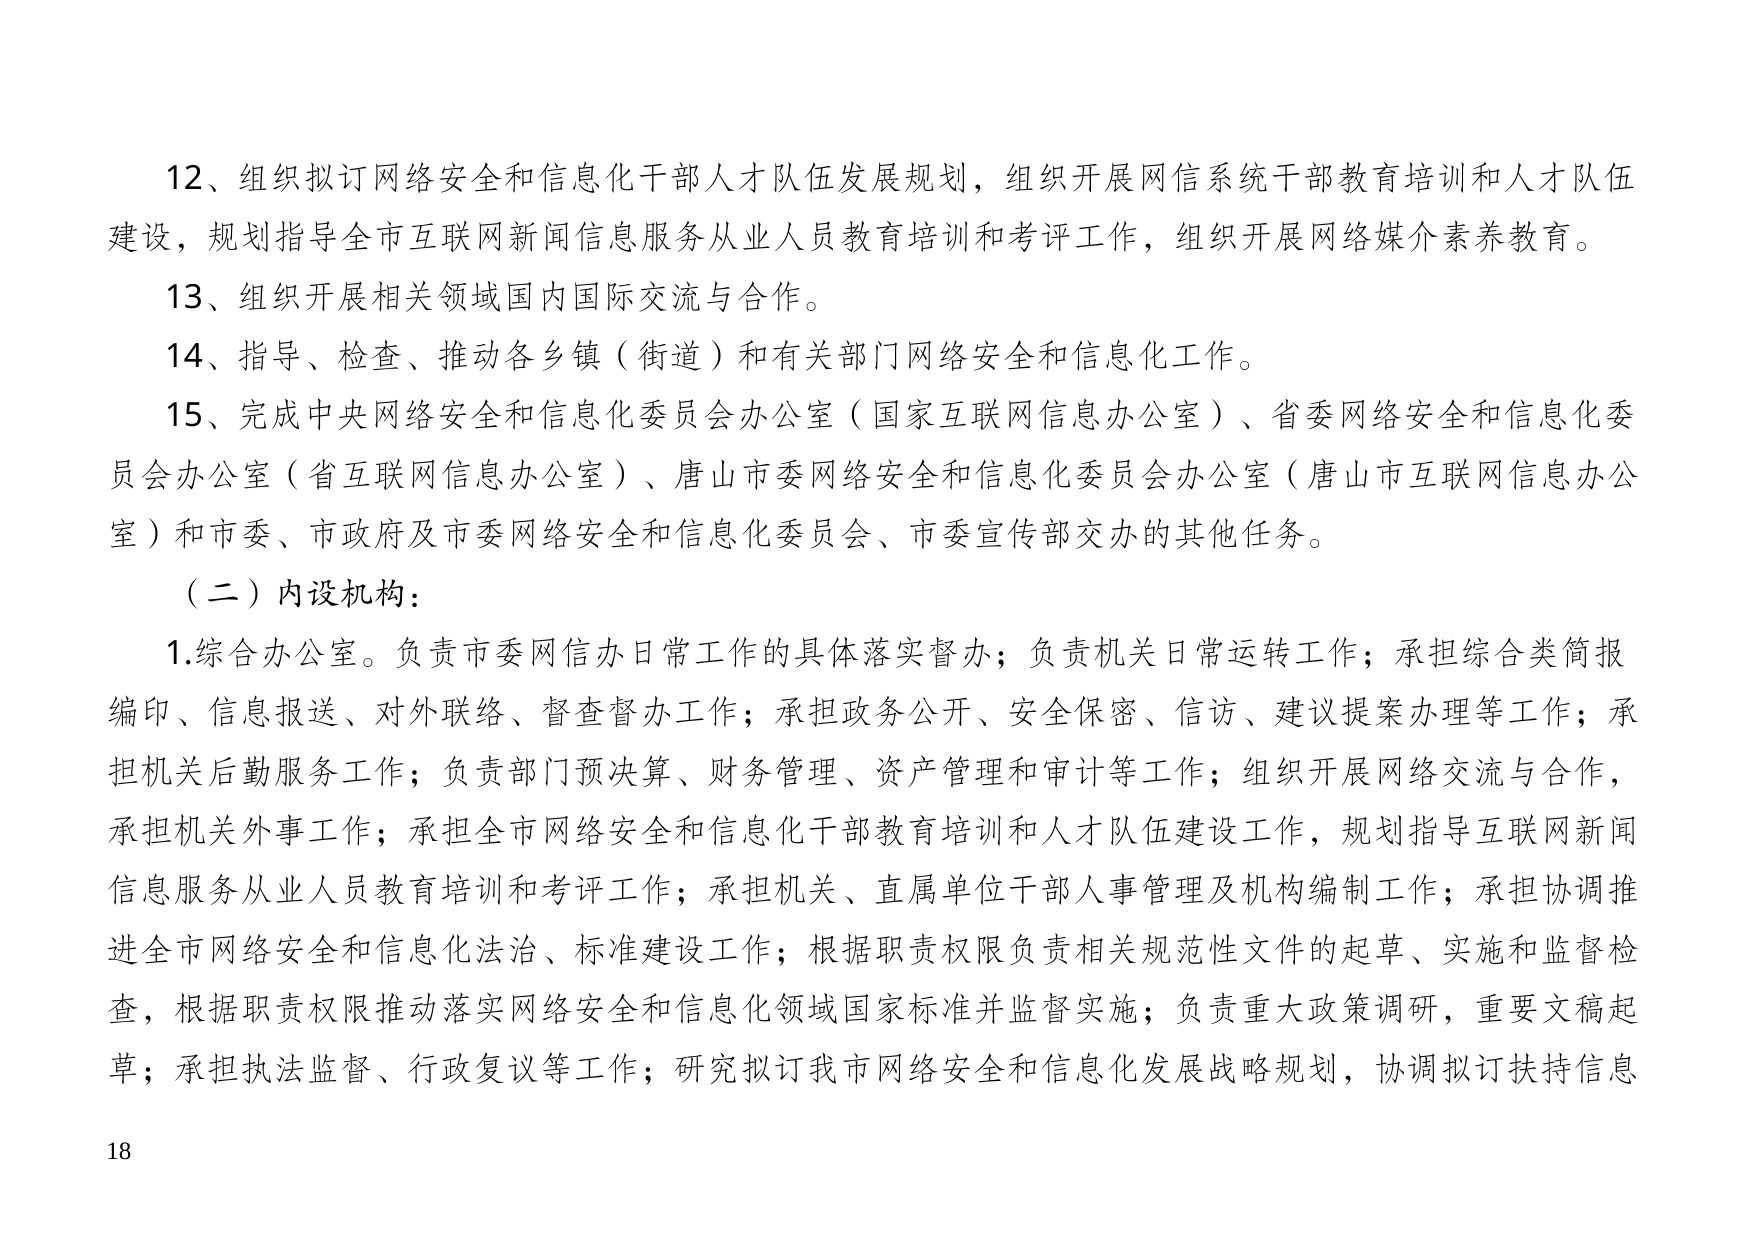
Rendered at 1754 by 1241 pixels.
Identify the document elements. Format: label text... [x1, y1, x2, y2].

text 12、组织拟订网络安全和信息化干部人才队伍发展规划，组织开展网信系统干部教育培训和人才队伍建设，规划指导全市互联网新闻信息服务从业人员教育培训和考评工作，组织开展网络媒介素养教育。 [106, 142, 1648, 261]
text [106, 617, 1648, 1092]
text 15、完成中央网络安全和信息化委员会办公室（国家互联网信息办公室）、省委网络安全和信息化委员会办公室（省互联网信息办公室）、唐山市委网络安全和信息化委员会办公室（唐山市互联网信息办公室）和市委、市政府及市委网络安全和信息化委员会、市委宣传部交办的其他任务。 [106, 379, 1648, 557]
text （二）内设机构： [106, 557, 1648, 617]
text 13、组织开展相关领域国内国际交流与合作。 [106, 261, 1648, 320]
text 14、指导、检查、推动各乡镇（街道）和有关部门网络安全和信息化工作。 [106, 320, 1648, 379]
